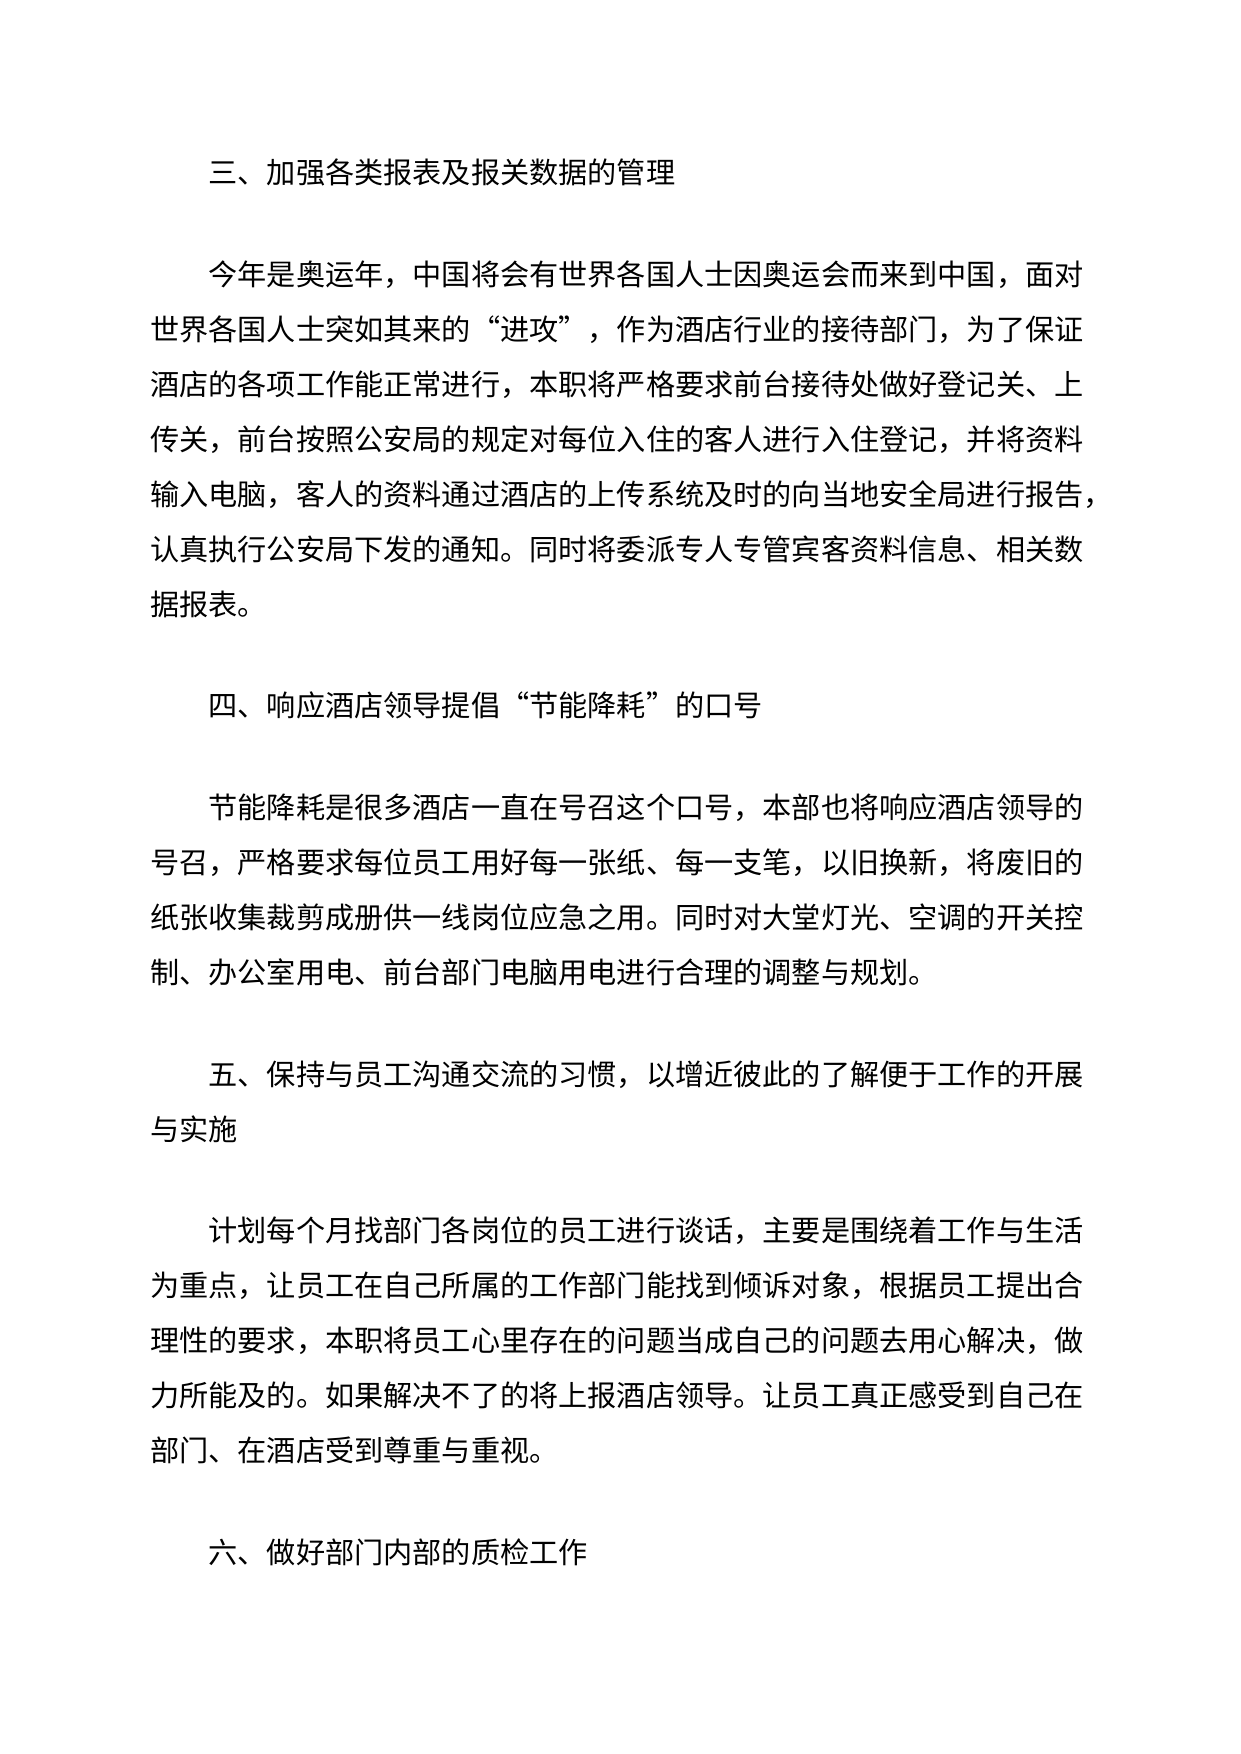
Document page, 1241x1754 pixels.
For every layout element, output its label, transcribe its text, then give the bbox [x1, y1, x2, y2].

text 六、做好部门内部的质检工作 [150, 1529, 1090, 1571]
text 计划每个月找部门各岗位的员工进行谈话，主要是围绕着工作与生活为重点，让员工在自己所属的工作部门能找到倾诉对象，根据员工提出合理性的要求，本职将员工心里存在的问题当成自己的问题去用心解决，做力所能及的。如果解决不了的将上报酒店领导。让员工真正感受到自己在部门、在酒店受到尊重与重视。 [150, 1208, 1090, 1470]
text 节能降耗是很多酒店一直在号召这个口号，本部也将响应酒店领导的号召，严格要求每位员工用好每一张纸、每一支笔，以旧换新，将废旧的纸张收集裁剪成册供一线岗位应急之用。同时对大堂灯光、空调的开关控制、办公室用电、前台部门电脑用电进行合理的调整与规划。 [150, 785, 1090, 992]
text 五、保持与员工沟通交流的习惯，以增近彼此的了解便于工作的开展与实施 [150, 1051, 1090, 1148]
text 四、响应酒店领导提倡“节能降耗”的口号 [150, 683, 1090, 725]
text 今年是奥运年，中国将会有世界各国人士因奥运会而来到中国，面对世界各国人士突如其来的“进攻”，作为酒店行业的接待部门，为了保证酒店的各项工作能正常进行，本职将严格要求前台接待处做好登记关、上传关，前台按照公安局的规定对每位入住的客人进行入住登记，并将资料输入电脑，客人的资料通过酒店的上传系统及时的向当地安全局进行报告，认真执行公安局下发的通知。同时将委派专人专管宾客资料信息、相关数据报表。 [150, 252, 1090, 623]
text 三、加强各类报表及报关数据的管理 [150, 150, 1090, 192]
